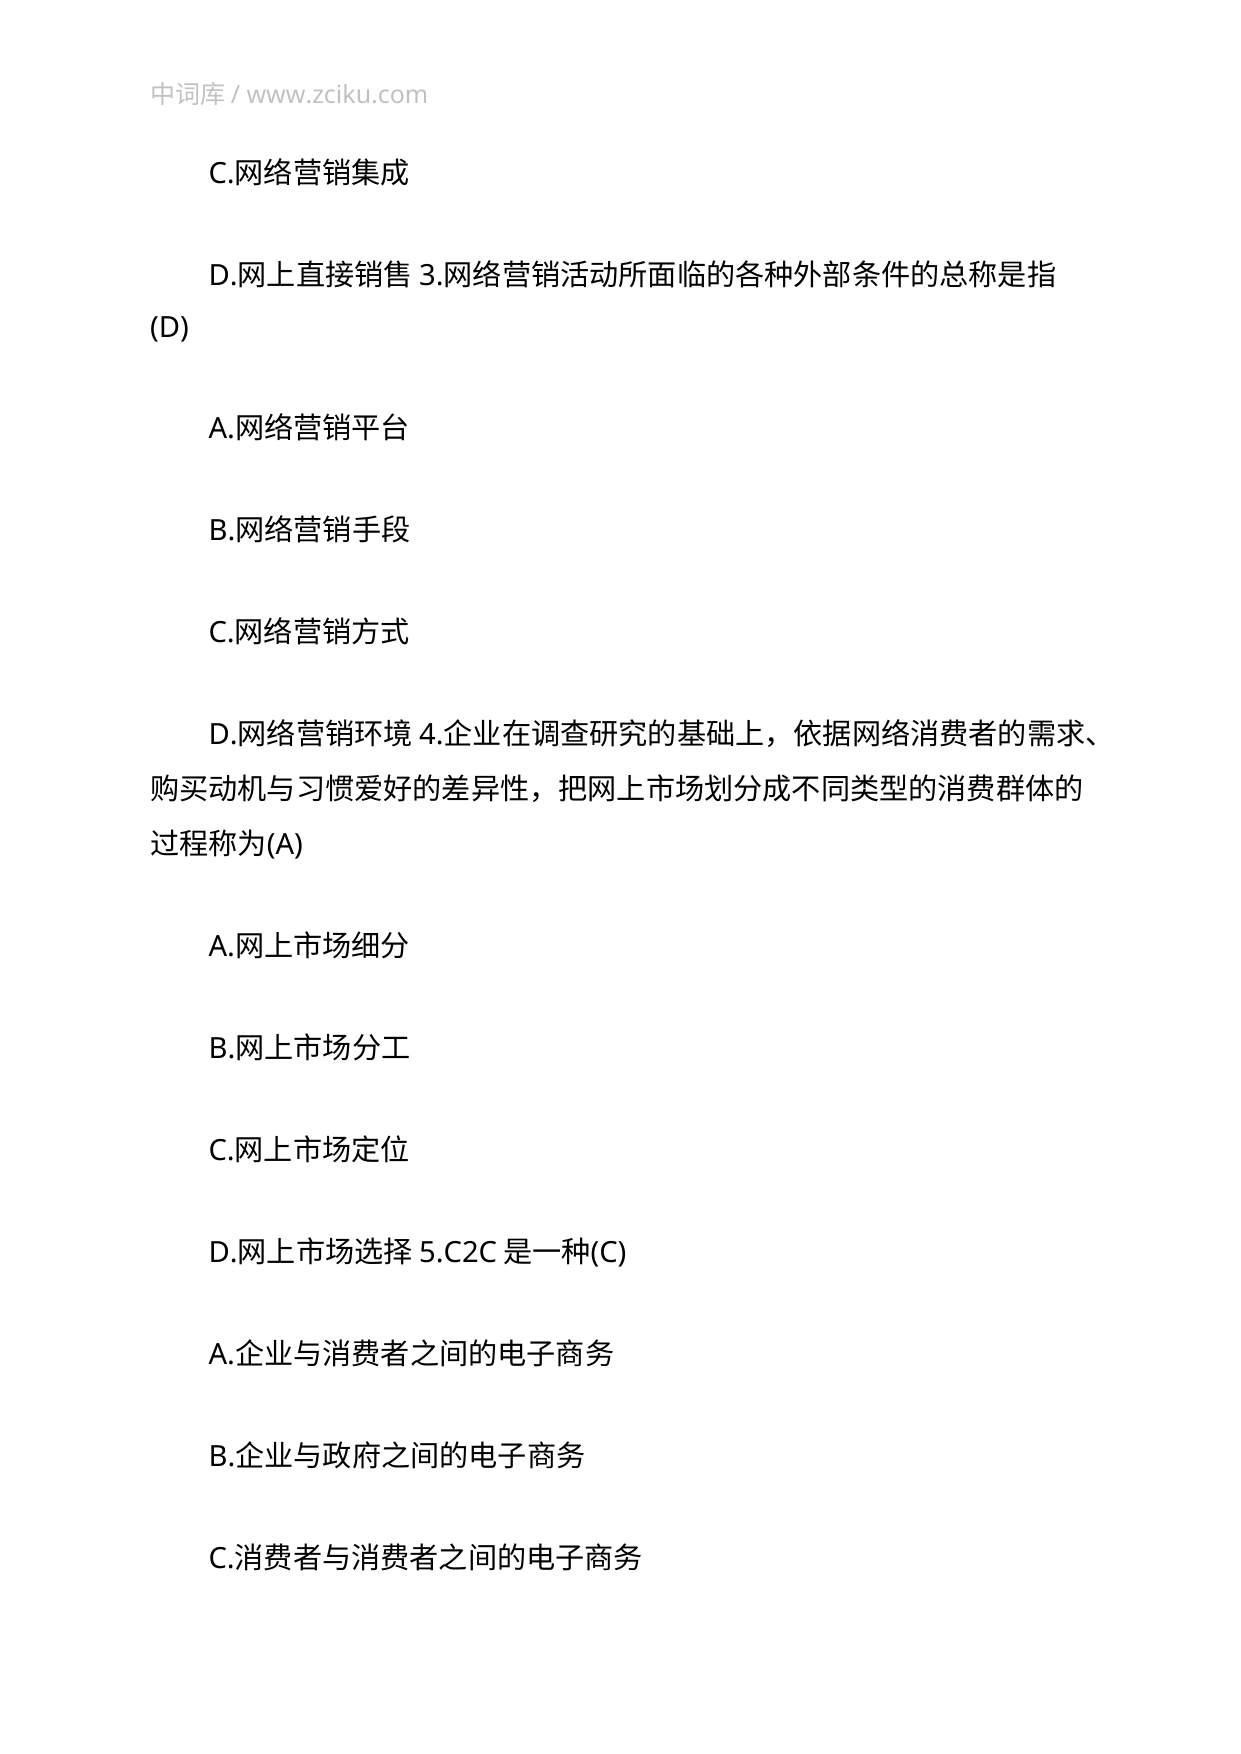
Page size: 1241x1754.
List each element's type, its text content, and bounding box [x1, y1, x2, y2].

text D.网上市场选择 5.C2C是一种(C) [150, 1228, 1090, 1271]
text D.网络营销环境 4.企业在调查研究的基础上，依据网络消费者的需求、购买动机与习惯爱好的差异性，把网上市场划分成不同类型的消费群体的过程称为(A) [150, 711, 1090, 863]
text B.企业与政府之间的电子商务 [150, 1432, 1090, 1475]
text A.网上市场细分 [150, 922, 1090, 965]
text C.消费者与消费者之间的电子商务 [150, 1534, 1090, 1577]
text C.网上市场定位 [150, 1126, 1090, 1169]
text A.企业与消费者之间的电子商务 [150, 1330, 1090, 1373]
text D.网上直接销售 3.网络营销活动所面临的各种外部条件的总称是指(D) [150, 252, 1090, 346]
text B.网络营销手段 [150, 507, 1090, 549]
text B.网上市场分工 [150, 1024, 1090, 1067]
text A.网络营销平台 [150, 405, 1090, 447]
text C.网络营销方式 [150, 609, 1090, 651]
text C.网络营销集成 [150, 150, 1090, 192]
